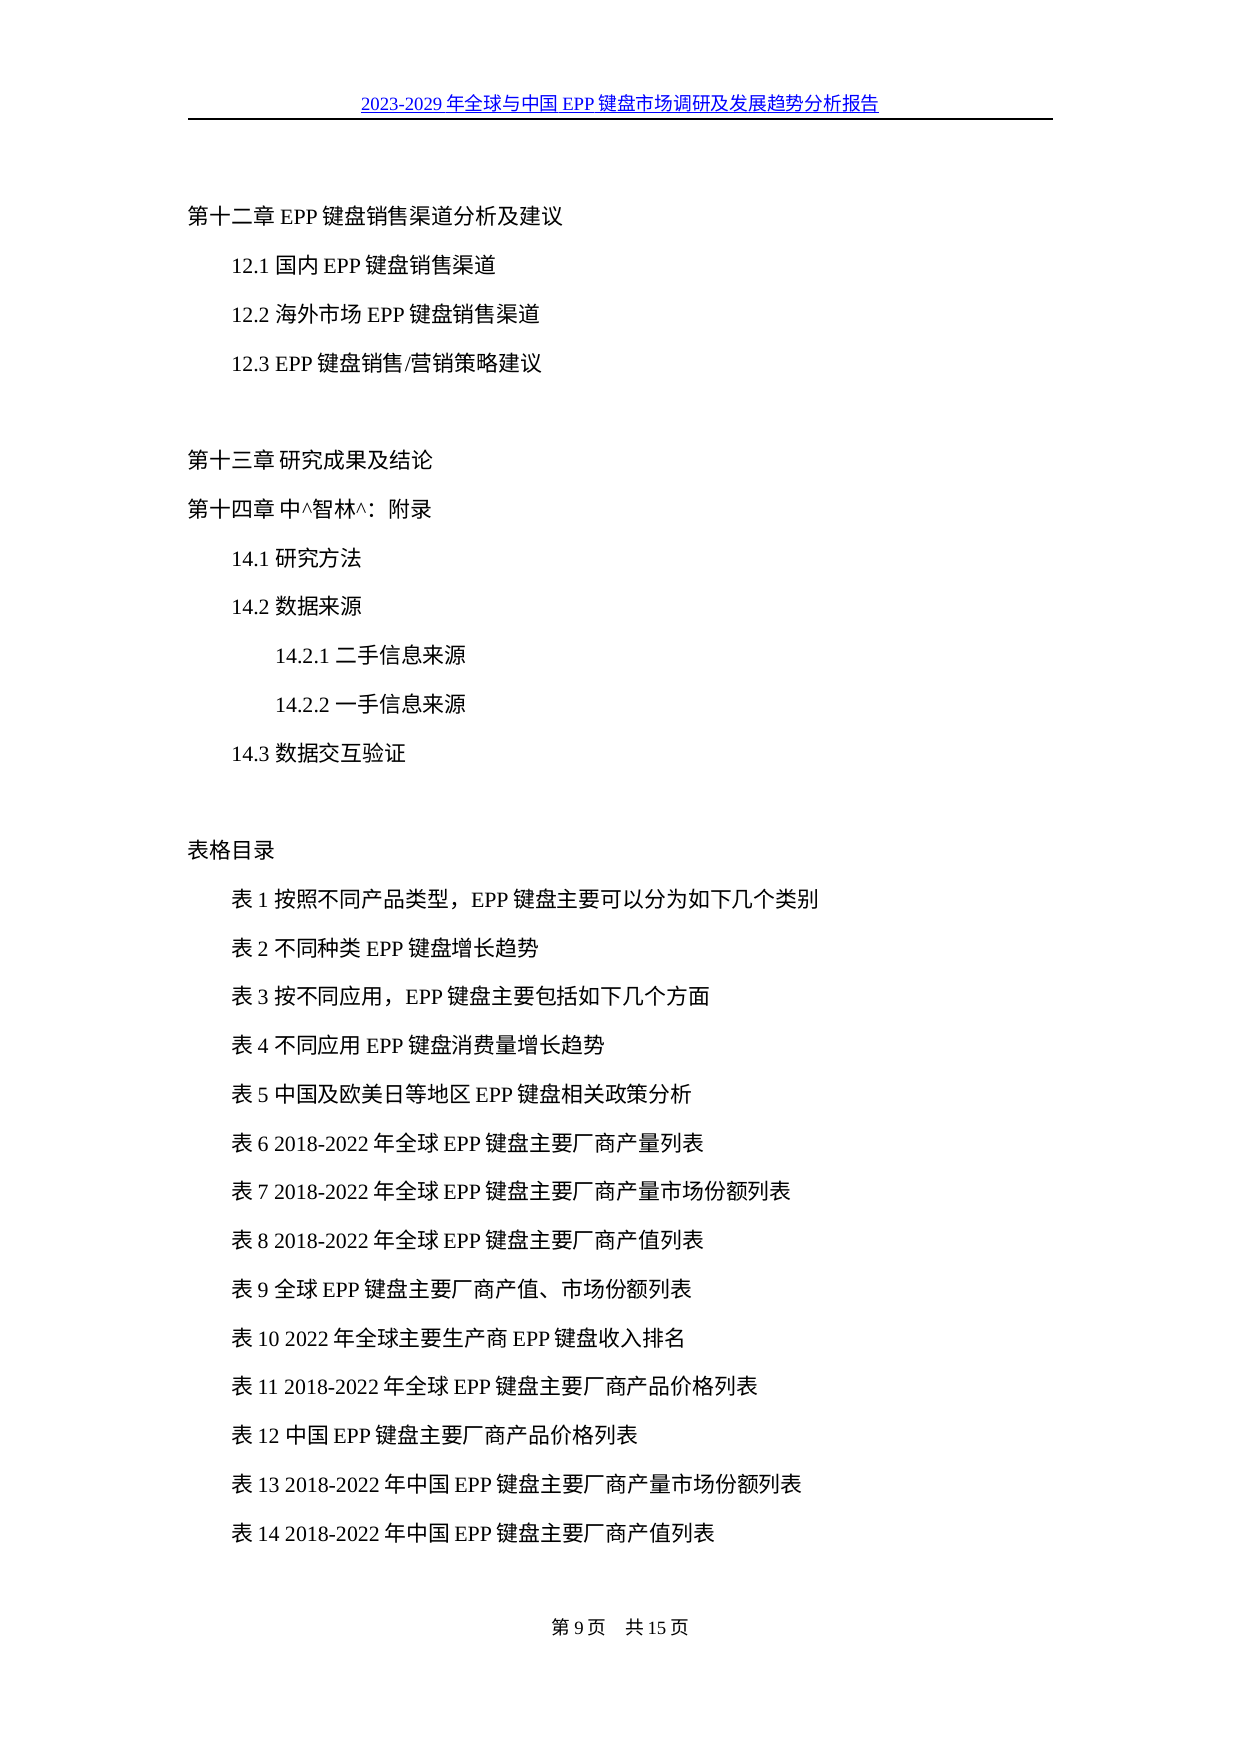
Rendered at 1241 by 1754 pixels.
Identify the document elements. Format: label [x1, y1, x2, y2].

text [187, 150, 1053, 1548]
